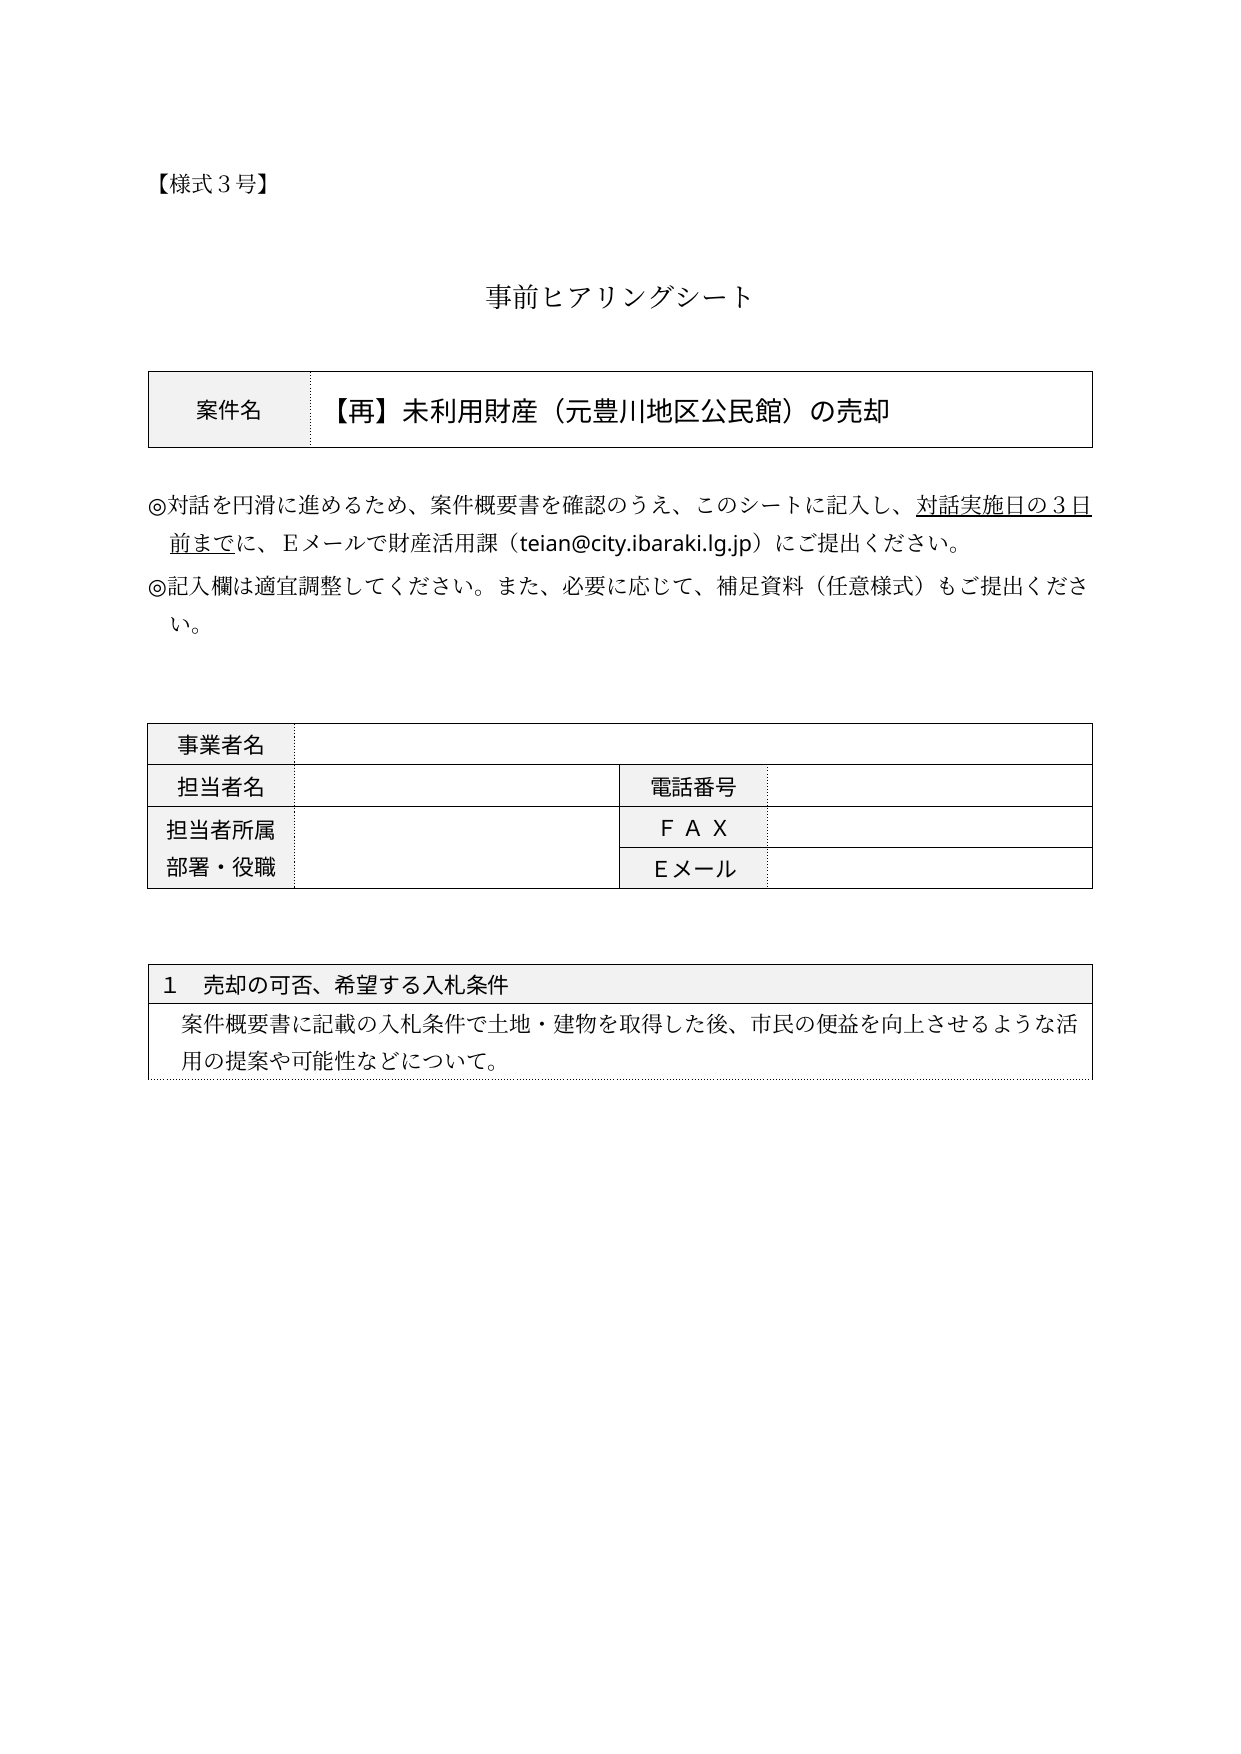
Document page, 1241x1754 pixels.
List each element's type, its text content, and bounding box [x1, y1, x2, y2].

table_cell [767, 765, 1092, 806]
table_cell [767, 807, 1092, 847]
table_cell 担当者所属 部署・役職 [148, 807, 295, 888]
text 【様式３号】 [148, 164, 1092, 202]
table_header 【再】未利用財産（元豊川地区公民館）の売却 [310, 372, 1092, 447]
table_header [295, 724, 1092, 764]
text 事前ヒアリングシート [148, 258, 1092, 333]
table_cell Ｅメール [620, 848, 767, 888]
table_cell Ｆ Ａ Ｘ [620, 807, 767, 847]
table_cell [295, 765, 619, 806]
text ◎対話を円滑に進めるため、案件概要書を確認のうえ、このシートに記入し、対話実施日の３日前までに、Ｅメールで財産活用課（teian@city.ibaraki.lg.jp）にご提出ください。 [148, 485, 1092, 560]
table_cell 案件概要書に記載の入札条件で土地・建物を取得した後、市民の便益を向上させるような活用の提案や可能性などについて。 [149, 1004, 1092, 1079]
table_cell [295, 807, 619, 888]
table_cell 電話番号 [620, 765, 767, 806]
table_cell [767, 848, 1092, 888]
table_header 案件名 [149, 372, 310, 447]
table_header １ 売却の可否、希望する入札条件 [149, 965, 1092, 1003]
table_cell 担当者名 [148, 765, 295, 806]
table_header 事業者名 [148, 724, 295, 764]
text ◎記入欄は適宜調整してください。また、必要に応じて、補足資料（任意様式）もご提出ください。 [148, 567, 1092, 642]
